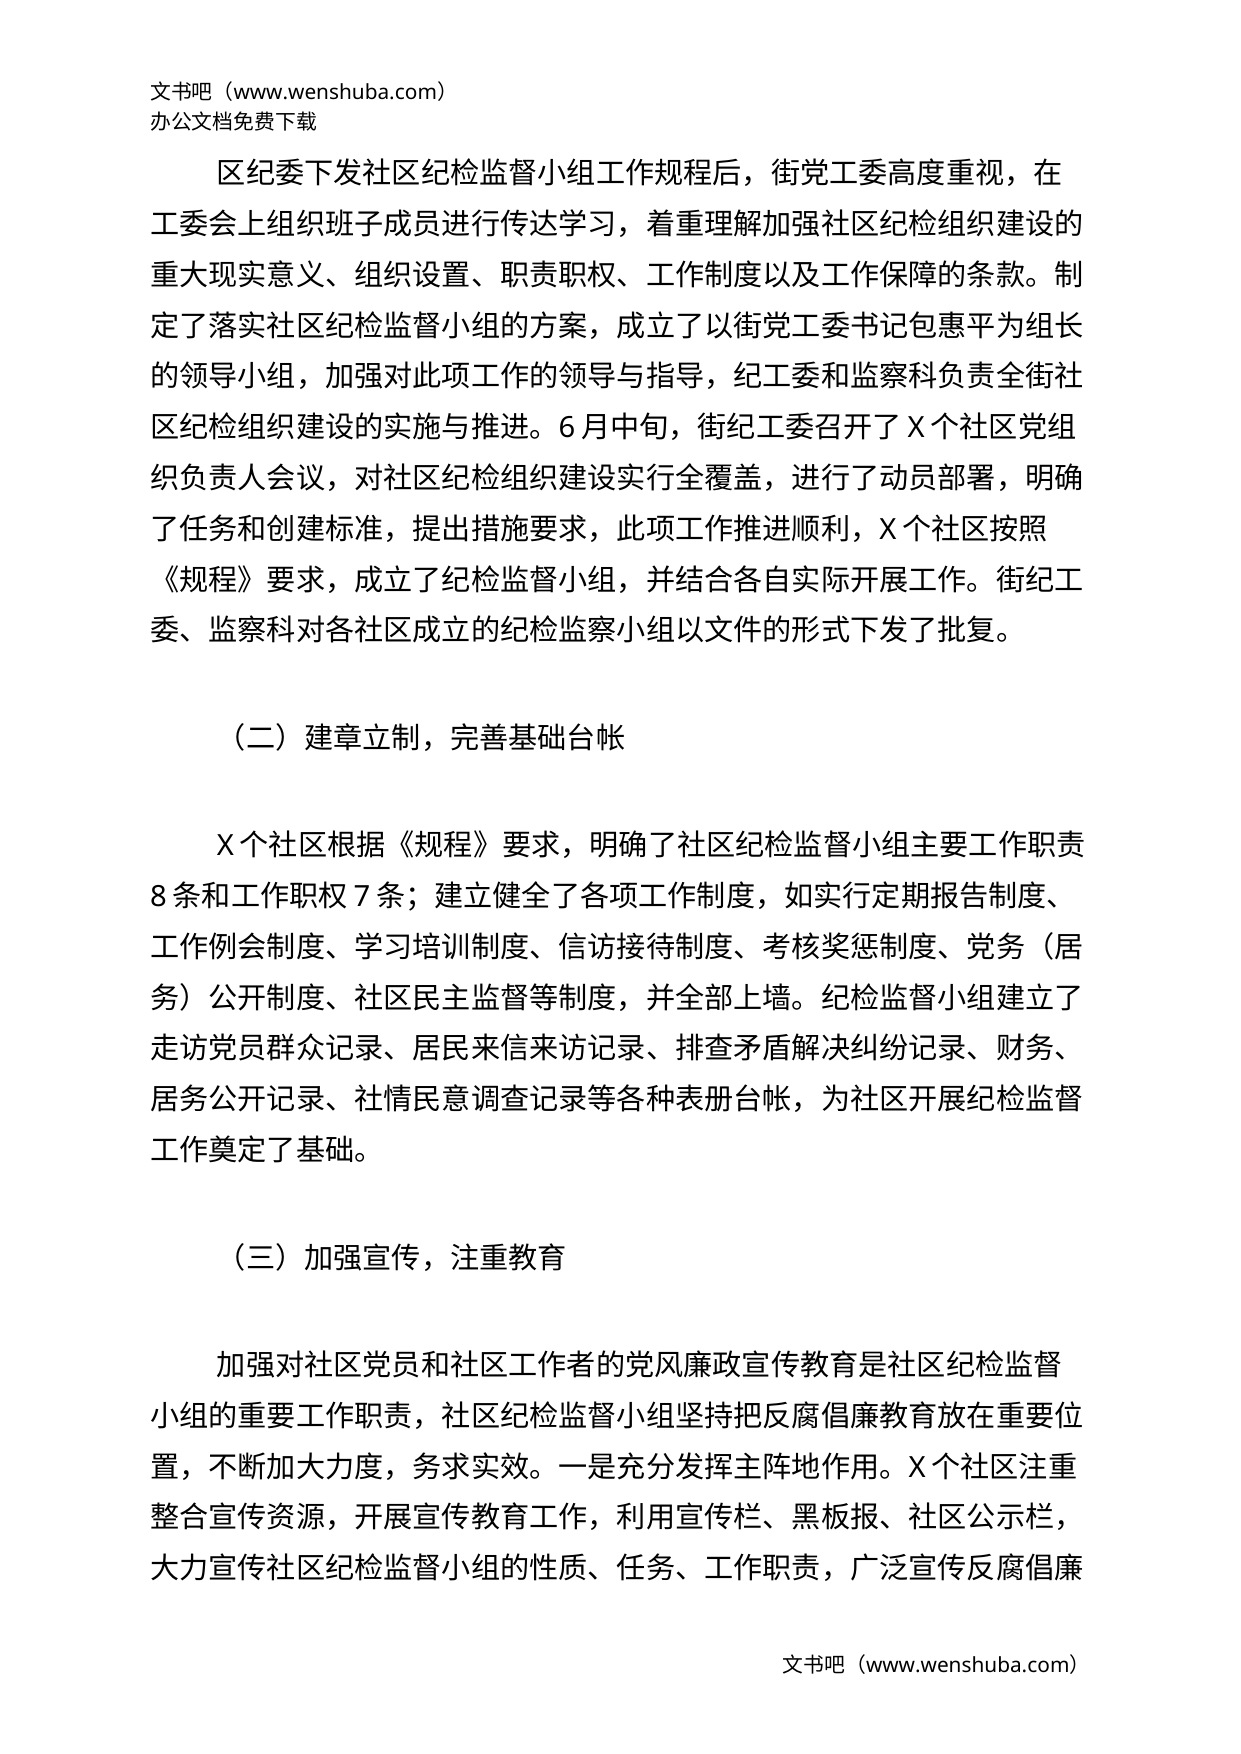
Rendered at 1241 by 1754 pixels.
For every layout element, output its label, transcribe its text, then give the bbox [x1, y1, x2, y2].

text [150, 1342, 1090, 1587]
text （三）加强宣传，注重教育 [150, 1234, 1090, 1276]
text 区纪委下发社区纪检监督小组工作规程后，街党工委高度重视，在工委会上组织班子成员进行传达学习，着重理解加强社区纪检组织建设的重大现实意义、组织设置、职责职权、工作制度以及工作保障的条款。制定了落实社区纪检监督小组的方案，成立了以街党工委书记包惠平为组长的领导小组，加强对此项工作的领导与指导，纪工委和监察科负责全街社区纪检组织建设的实施与推进。6月中旬，街纪工委召开了X个社区党组织负责人会议，对社区纪检组织建设实行全覆盖，进行了动员部署，明确了任务和创建标准，提出措施要求，此项工作推进顺利，X个社区按照《规程》要求，成立了纪检监督小组，并结合各自实际开展工作。街纪工委、监察科对各社区成立的纪检监察小组以文件的形式下发了批复。 [150, 150, 1090, 649]
text （二）建章立制，完善基础台帐 [150, 714, 1090, 757]
text X个社区根据《规程》要求，明确了社区纪检监督小组主要工作职责8条和工作职权7条；建立健全了各项工作制度，如实行定期报告制度、工作例会制度、学习培训制度、信访接待制度、考核奖惩制度、党务（居务）公开制度、社区民主监督等制度，并全部上墙。纪检监督小组建立了走访党员群众记录、居民来信来访记录、排查矛盾解决纠纷记录、财务、居务公开记录、社情民意调查记录等各种表册台帐，为社区开展纪检监督工作奠定了基础。 [150, 822, 1090, 1169]
